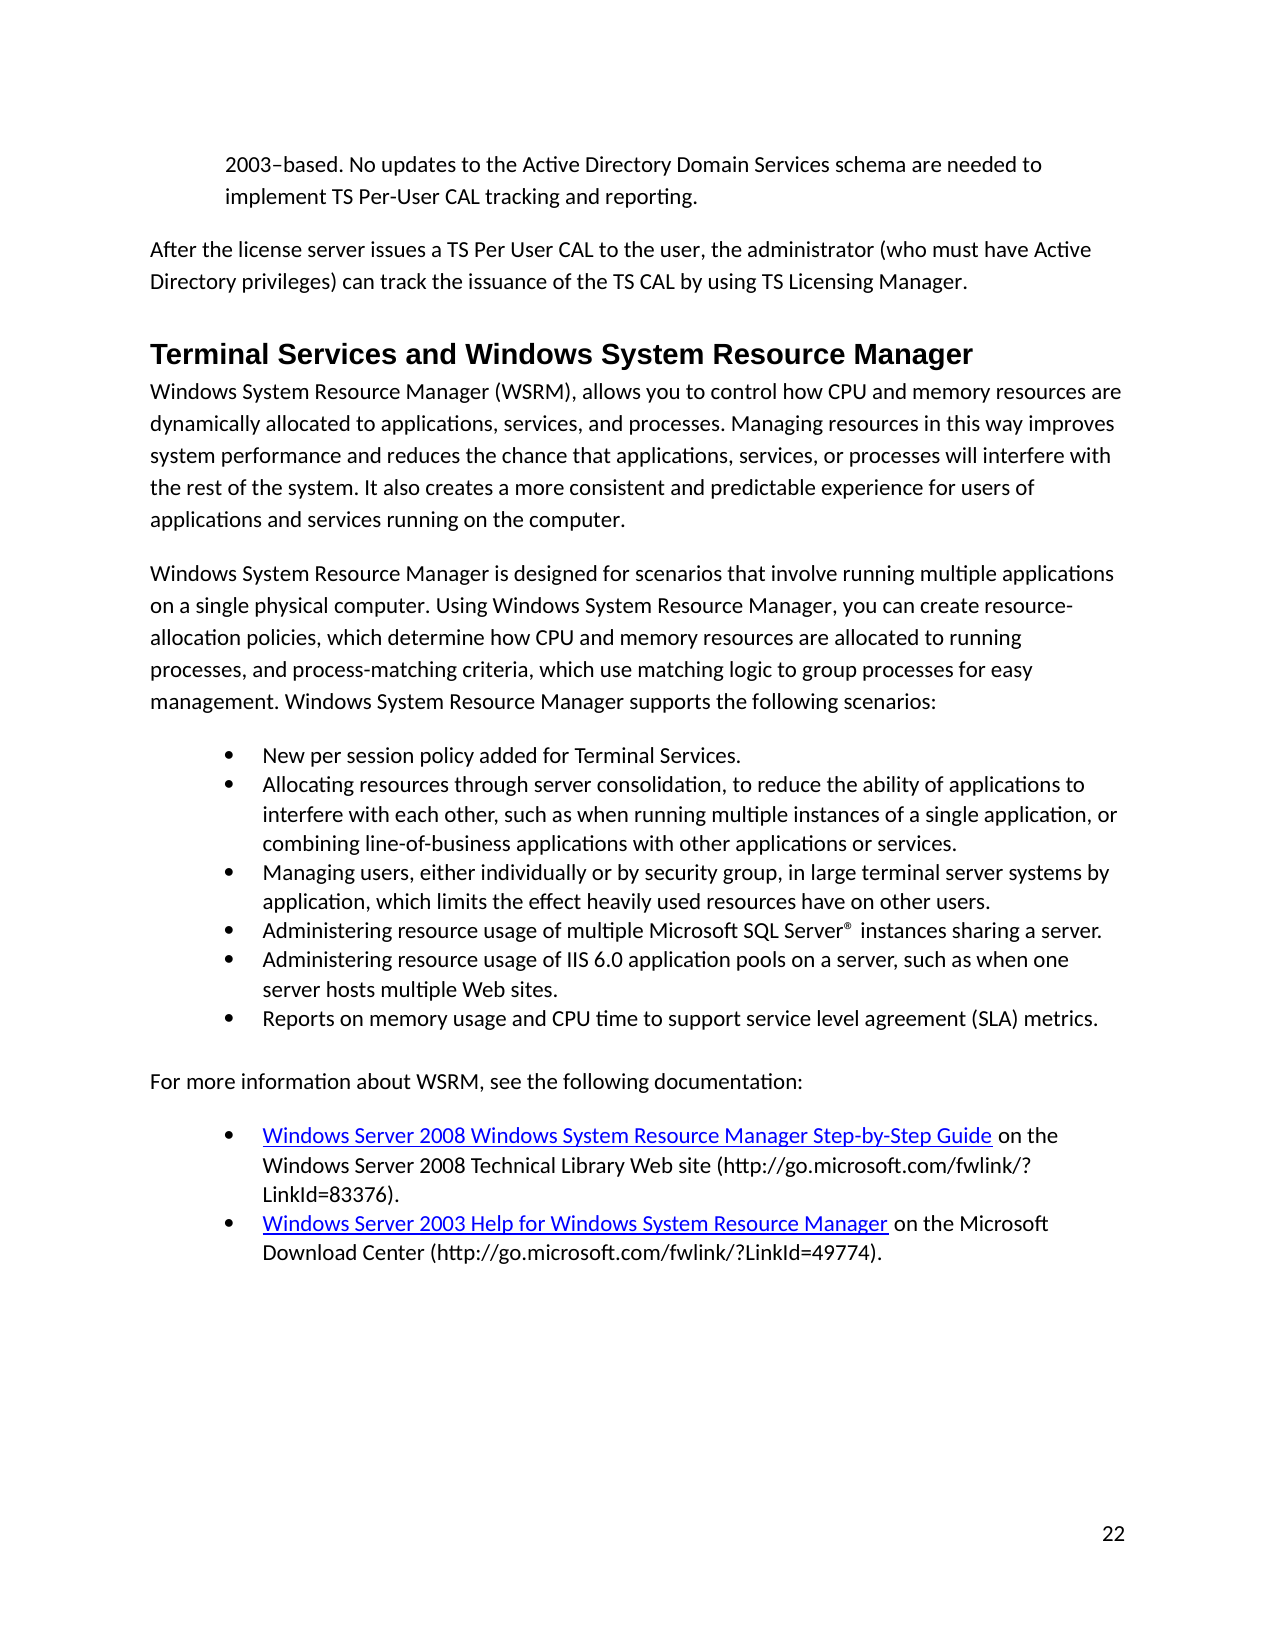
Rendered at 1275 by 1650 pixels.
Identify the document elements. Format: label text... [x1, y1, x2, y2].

list New per session policy added for Terminal Services. [225, 740, 1125, 769]
list Managing users, either individually or by security group, in large terminal server systems by application, which limits the effect heavily used resources have on other users. [225, 857, 1125, 915]
list Windows Server 2008 Windows System Resource Manager Step-by-Step Guide on the Windows Server 2008 Technical Library Web site (http://go.microsoft.com/fwlink/?LinkId=83376). [225, 1121, 1125, 1208]
text Windows System Resource Manager is designed for scenarios that involve running multiple applications on a single physical computer. Using Windows System Resource Manager, you can create resource-allocation policies, which determine how CPU and memory resources are allocated to running processes, and process-matching criteria, which use matching logic to group processes for easy management. Windows System Resource Manager supports the following scenarios: [150, 559, 1125, 715]
text After the license server issues a TS Per User CAL to the user, the administrator (who must have Active Directory privileges) can track the issuance of the TS CAL by using TS Licensing Manager. [150, 235, 1125, 295]
list Reports on memory usage and CPU time to support service level agreement (SLA) metrics. [225, 1003, 1125, 1032]
list Administering resource usage of IIS 6.0 application pools on a server, such as when one server hosts multiple Web sites. [225, 944, 1125, 1003]
text For more information about WSRM, see the following documentation: [150, 1067, 1125, 1096]
list Administering resource usage of multiple Microsoft SQL Server® instances sharing a server. [225, 915, 1125, 944]
list Allocating resources through server consolidation, to reduce the ability of applications to interfere with each other, such as when running multiple instances of a single application, or combining line-of-business applications with other applications or services. [225, 769, 1125, 857]
subtitle Terminal Services and Windows System Resource Manager [150, 337, 1125, 371]
text Windows System Resource Manager (WSRM), allows you to control how CPU and memory resources are dynamically allocated to applications, services, and processes. Managing resources in this way improves system performance and reduces the chance that applications, services, or processes will interfere with the rest of the system. It also creates a more consistent and predictable experience for users of applications and services running on the computer. [150, 377, 1125, 534]
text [225, 150, 1125, 210]
list Windows Server 2003 Help for Windows System Resource Manager on the Microsoft Download Center (http://go.microsoft.com/fwlink/?LinkId=49774). [225, 1208, 1125, 1266]
